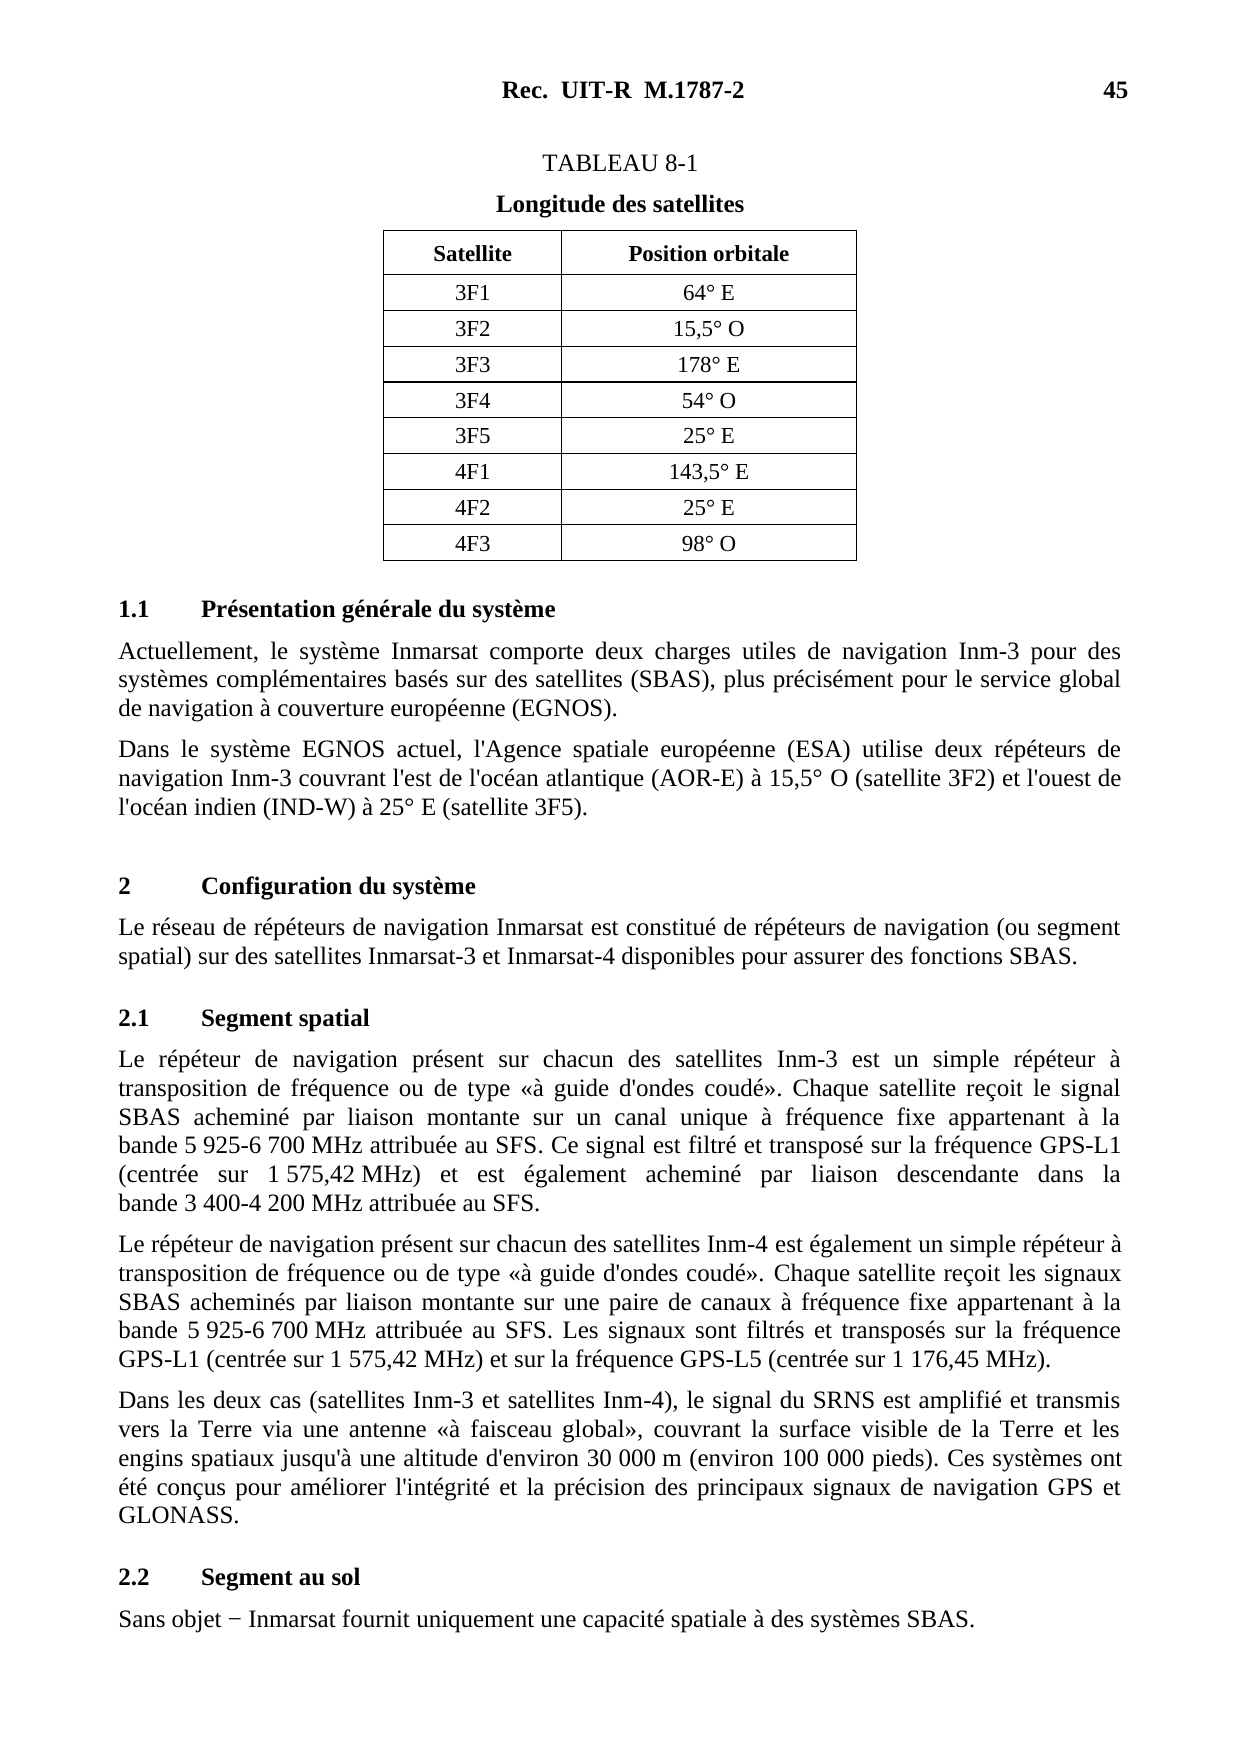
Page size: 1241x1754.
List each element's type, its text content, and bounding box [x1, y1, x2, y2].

table_cell 3F5 [384, 418, 561, 453]
table_cell 143,5° E [562, 454, 856, 489]
title Longitude des satellites [118, 189, 1122, 218]
text Le répéteur de navigation présent sur chacun des satellites Inm-3 est un simple répéteur à transposition de fréquence ou de type «à guide d'ondes coudé». Chaque satellite reçoit le signal SBAS acheminé par liaison montante sur un canal unique à fréquence fixe appartenant à la bande 5 925-6 700 MHz attribuée au SFS. Ce signal est filtré et transposé sur la fréquence GPS-L1 (centrée sur 1 575,42 MHz) et est également acheminé par liaison descendante dans la bande 3 400-4 200 MHz attribuée au SFS. [118, 1044, 1122, 1217]
text TABLEAU 8-1 [118, 148, 1122, 176]
table_cell 25° E [562, 490, 856, 524]
table_cell 64° E [562, 275, 856, 310]
table_cell 4F2 [384, 490, 561, 524]
text Dans les deux cas (satellites Inm-3 et satellites Inm-4), le signal du SRNS est amplifié et transmis vers la Terre via une antenne «à faisceau global», couvrant la surface visible de la Terre et les engins spatiaux jusqu'à une altitude d'environ 30 000 m (environ 100 000 pieds). Ces systèmes ont été conçus pour améliorer l'intégrité et la précision des principaux signaux de navigation GPS et GLONASS. [118, 1385, 1122, 1529]
table_cell 98° O [562, 525, 856, 560]
subtitle 2 Configuration du système [118, 871, 1122, 899]
subtitle 1.1 Présentation générale du système [118, 594, 1122, 623]
table_cell 4F3 [384, 525, 561, 560]
text Actuellement, le système Inmarsat comporte deux charges utiles de navigation Inm-3 pour des systèmes complémentaires basés sur des satellites (SBAS), plus précisément pour le service global de navigation à couverture européenne (EGNOS). [118, 636, 1122, 722]
table_cell 25° E [562, 418, 856, 453]
subtitle 2.1 Segment spatial [118, 1003, 1122, 1032]
table_cell 4F1 [384, 454, 561, 489]
table_header Position orbitale [562, 231, 856, 274]
table_cell 3F4 [384, 383, 561, 417]
table_cell 3F1 [384, 275, 561, 310]
text Sans objet − Inmarsat fournit uniquement une capacité spatiale à des systèmes SBAS. [118, 1604, 1122, 1632]
subtitle 2.2 Segment au sol [118, 1562, 1122, 1591]
table_cell 178° E [562, 347, 856, 381]
table_cell 3F3 [384, 347, 561, 381]
table_header Satellite [384, 231, 561, 274]
text Le répéteur de navigation présent sur chacun des satellites Inm-4 est également un simple répéteur à transposition de fréquence ou de type «à guide d'ondes coudé». Chaque satellite reçoit les signaux SBAS acheminés par liaison montante sur une paire de canaux à fréquence fixe appartenant à la bande 5 925-6 700 MHz attribuée au SFS. Les signaux sont filtrés et transposés sur la fréquence GPS-L1 (centrée sur 1 575,42 MHz) et sur la fréquence GPS-L5 (centrée sur 1 176,45 MHz). [118, 1229, 1122, 1373]
table_cell 3F2 [384, 311, 561, 346]
text Le réseau de répéteurs de navigation Inmarsat est constitué de répéteurs de navigation (ou segment spatial) sur des satellites Inmarsat-3 et Inmarsat-4 disponibles pour assurer des fonctions SBAS. [118, 912, 1122, 969]
table_cell 54° O [562, 383, 856, 417]
text Dans le système EGNOS actuel, l'Agence spatiale européenne (ESA) utilise deux répéteurs de navigation Inm-3 couvrant l'est de l'océan atlantique (AOR-E) à 15,5° O (satellite 3F2) et l'ouest de l'océan indien (IND-W) à 25° E (satellite 3F5). [118, 734, 1122, 821]
table_cell 15,5° O [562, 311, 856, 346]
